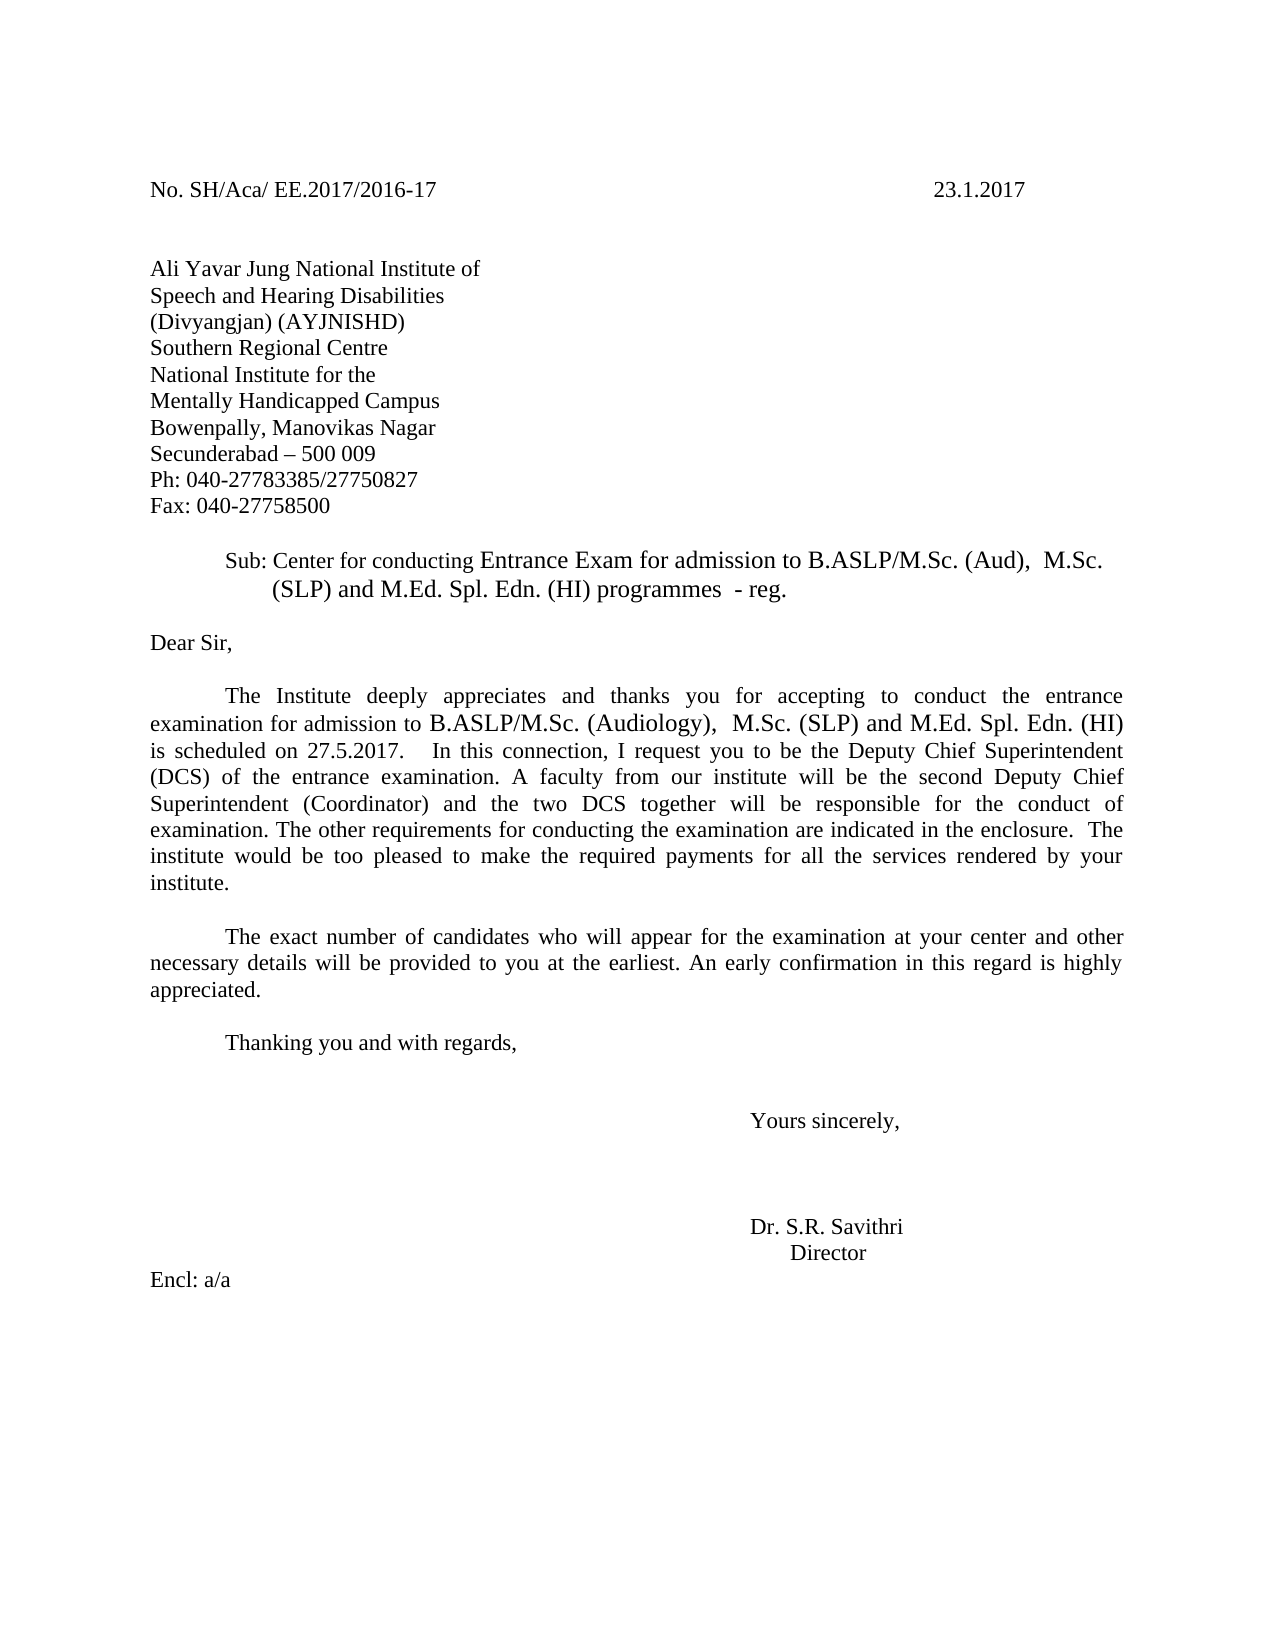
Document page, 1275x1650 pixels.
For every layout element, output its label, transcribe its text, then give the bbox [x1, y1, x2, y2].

text (Divyangjan) (AYJNISHD) [150, 308, 1125, 334]
text National Institute for the [150, 361, 1125, 387]
text Dr. S.R. Savithri [675, 1213, 1125, 1239]
text Thanking you and with regards, [150, 1028, 1125, 1055]
text Ph: 040-27783385/27750827 [150, 466, 1125, 493]
text The Institute deeply appreciates and thanks you for accepting to conduct the entrance examination for admission to B.ASLP/M.Sc. (Audiology), M.Sc. (SLP) and M.Ed. Spl. Edn. (HI) is scheduled on 27.5.2017. In this connection, I request you to be the Deputy Chief Superintendent (DCS) of the entrance examination. A faculty from our institute will be the second Deputy Chief Superintendent (Coordinator) and the two DCS together will be responsible for the conduct of examination. The other requirements for conducting the examination are indicated in the enclosure. The institute would be too pleased to make the required payments for all the services rendered by your institute. [150, 682, 1125, 895]
text Director [675, 1239, 1125, 1266]
text Ali Yavar Jung National Institute of [150, 255, 1125, 282]
text Encl: a/a [150, 1266, 1125, 1292]
text No. SH/Aca/ EE.2017/2016-17 23.1.2017 [150, 176, 1125, 203]
text Speech and Hearing Disabilities [150, 282, 1125, 308]
text Yours sincerely, [150, 1108, 1125, 1134]
text Dear Sir, [150, 629, 1125, 656]
text Sub: Center for conducting Entrance Exam for admission to B.ASLP/M.Sc. (Aud), M.Sc. (SLP) and M.Ed. Spl. Edn. (HI) programmes - reg. [225, 545, 1125, 603]
text The exact number of candidates who will appear for the examination at your center and other necessary details will be provided to you at the earliest. An early confirmation in this regard is highly appreciated. [150, 923, 1125, 1002]
text Fax: 040-27758500 [150, 493, 1125, 545]
text Southern Regional Centre [150, 334, 1125, 361]
text Mentally Handicapped Campus Bowenpally, Manovikas Nagar Secunderabad – 500 009 [150, 387, 1125, 466]
